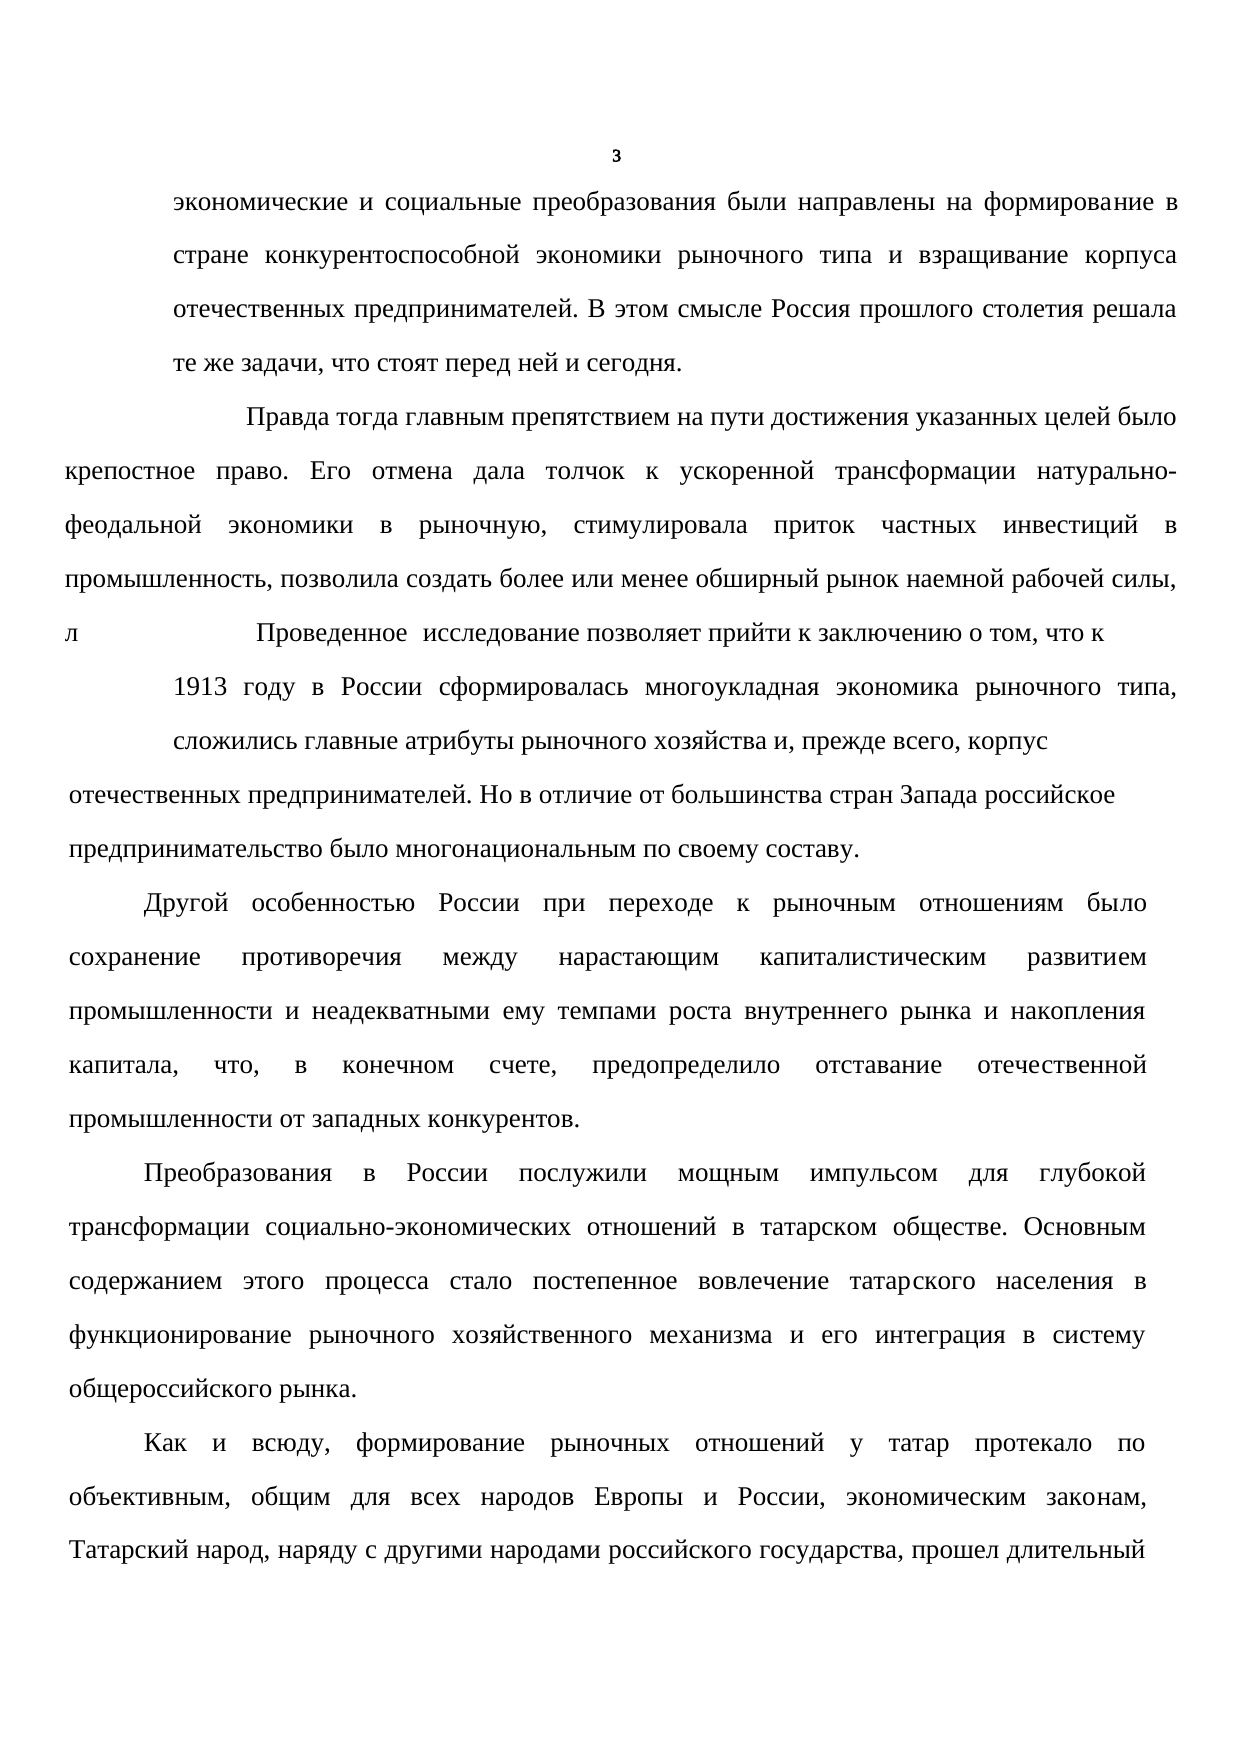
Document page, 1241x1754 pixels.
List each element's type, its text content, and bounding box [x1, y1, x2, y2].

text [69, 1408, 1147, 1570]
text Преобразования в России послужили мощным импульсом для глубокой трансформации социально-экономических отношений в татарском обществе. Основным содержанием этого процесса стало постепенное вовлечение татарского населения в функционирование рыночного хозяйственного механизма и его интеграция в систему общероссийского рынка. [69, 1138, 1147, 1408]
text отечественных предпринимателей. Но в отличие от большинства стран Запада российское предпринимательство было многонациональным по своему составу. [69, 760, 1147, 868]
text Другой особенностью России при переходе к рыночным отношениям было сохранение противоречия между нарастающим капиталистическим развитием промышленности и неадекватными ему темпами роста внутреннего рынка и накопления капитала, что, в конечном счете, предопределило отставание отечественной промышленности от западных конкурентов. [69, 868, 1147, 1138]
text 1913 году в России сформировалась многоукладная экономика рыночного типа, сложились главные атрибуты рыночного хозяйства и, прежде всего, корпус [173, 652, 1178, 760]
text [173, 167, 1178, 383]
text Правда тогда главным препятствием на пути достижения указанных целей было крепостное право. Его отмена дала толчок к ускоренной трансформации натурально-феодальной экономики в рыночную, стимулировала приток частных инвестиций в промышленность, позволила создать более или менее обширный рынок наемной рабочей силы, л Проведенное исследование позволяет прийти к заключению о том, что к [64, 383, 1178, 652]
